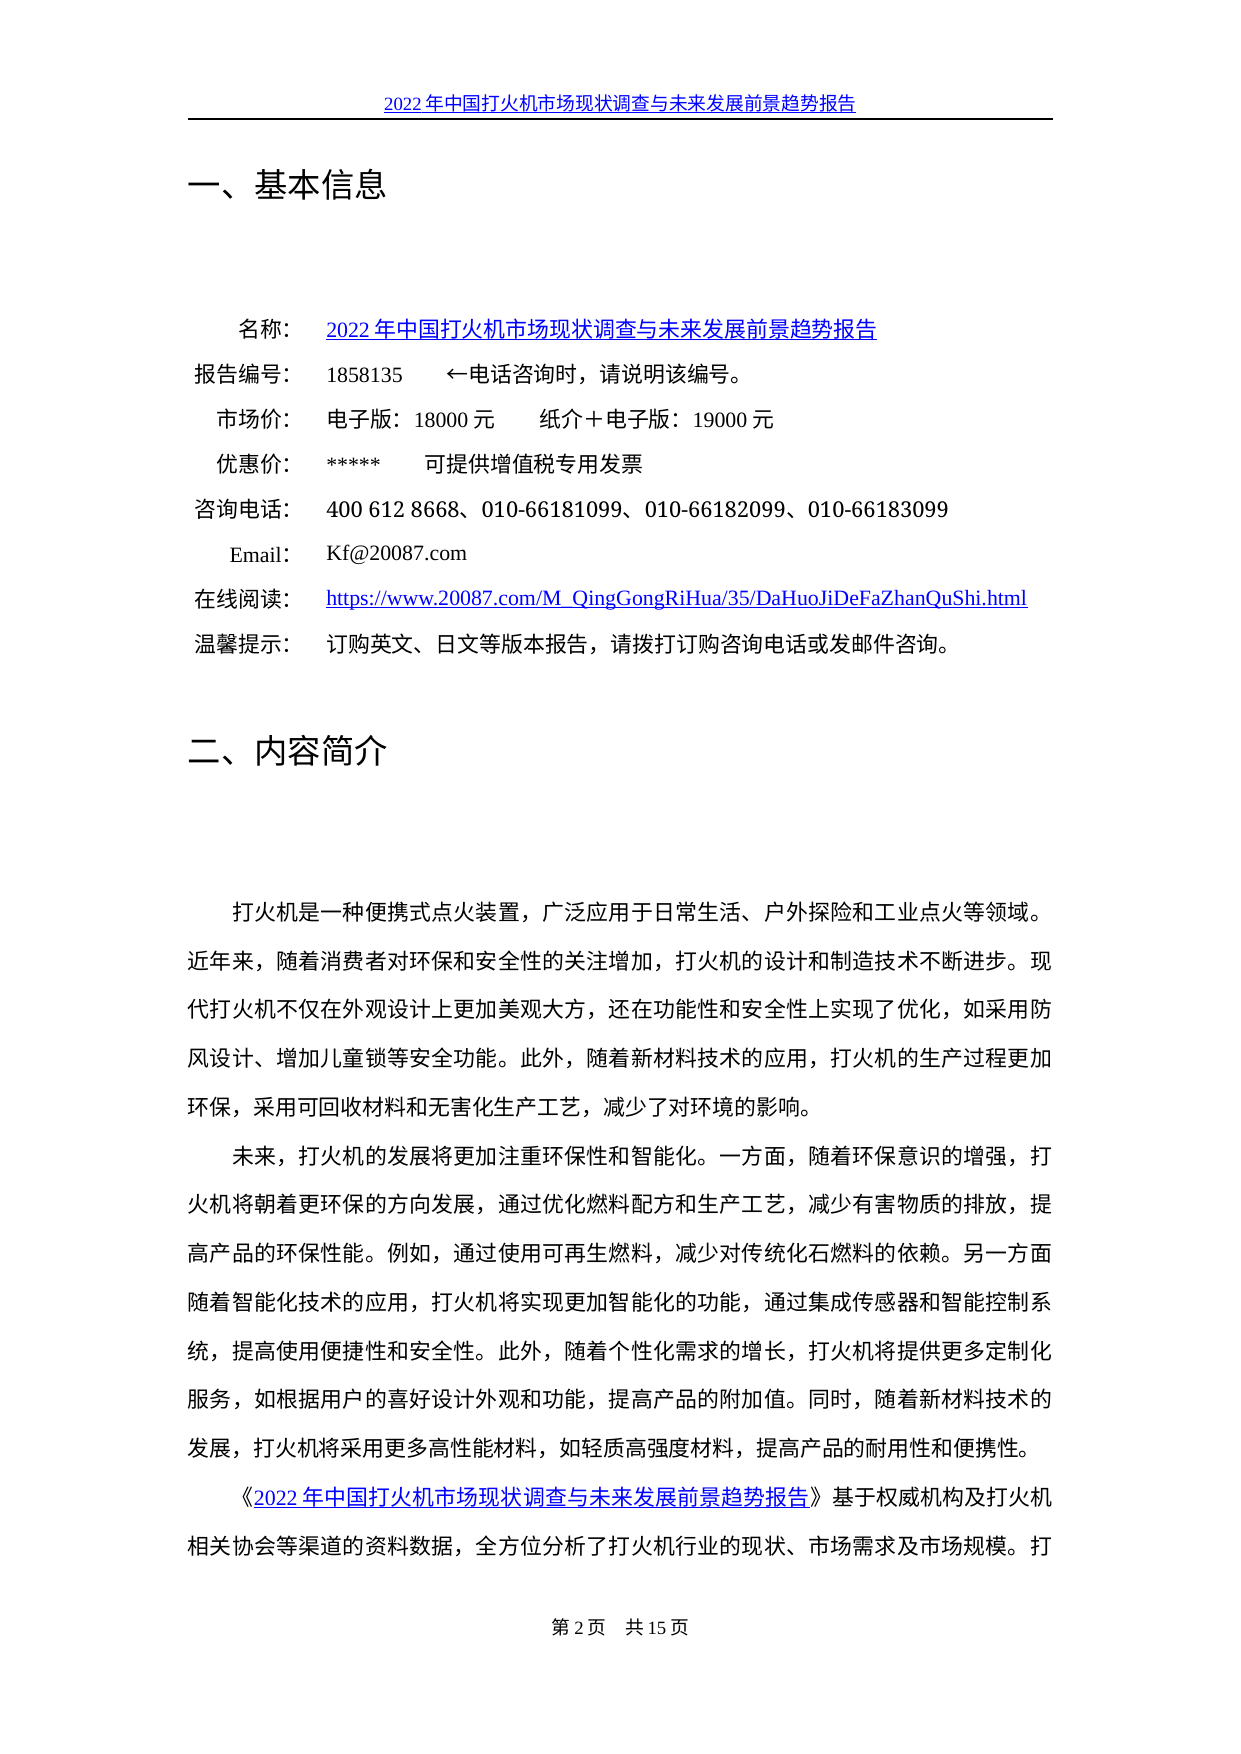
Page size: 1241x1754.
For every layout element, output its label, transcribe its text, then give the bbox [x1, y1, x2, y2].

title 二、内容简介 [187, 717, 1053, 782]
table_cell 优惠价： [167, 447, 315, 492]
table_cell 订购英文、日文等版本报告，请拨打订购咨询电话或发邮件咨询。 [315, 627, 1073, 672]
table_cell 温馨提示： [167, 627, 315, 672]
table_cell 报告编号： [167, 357, 315, 402]
table_cell Email： [167, 537, 315, 582]
table_cell 在线阅读： [167, 582, 315, 627]
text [187, 894, 1053, 1561]
table_cell ***** 可提供增值税专用发票 [315, 447, 1073, 492]
table_cell 市场价： [167, 402, 315, 447]
table_cell 咨询电话： [167, 492, 315, 537]
table_cell Kf@20087.com [315, 537, 1073, 582]
table_cell 400 612 8668、010-66181099、010-66182099、010-66183099 [315, 492, 1073, 537]
table_cell [315, 582, 1073, 627]
table_header 名称： [167, 312, 315, 357]
table_cell 电子版：18000 元 纸介＋电子版：19000 元 [315, 402, 1073, 447]
table_header 2022年中国打火机市场现状调查与未来发展前景趋势报告 [315, 312, 1073, 357]
title 一、基本信息 [187, 150, 1053, 215]
table_cell 1858135 ←电话咨询时，请说明该编号。 [315, 357, 1073, 402]
